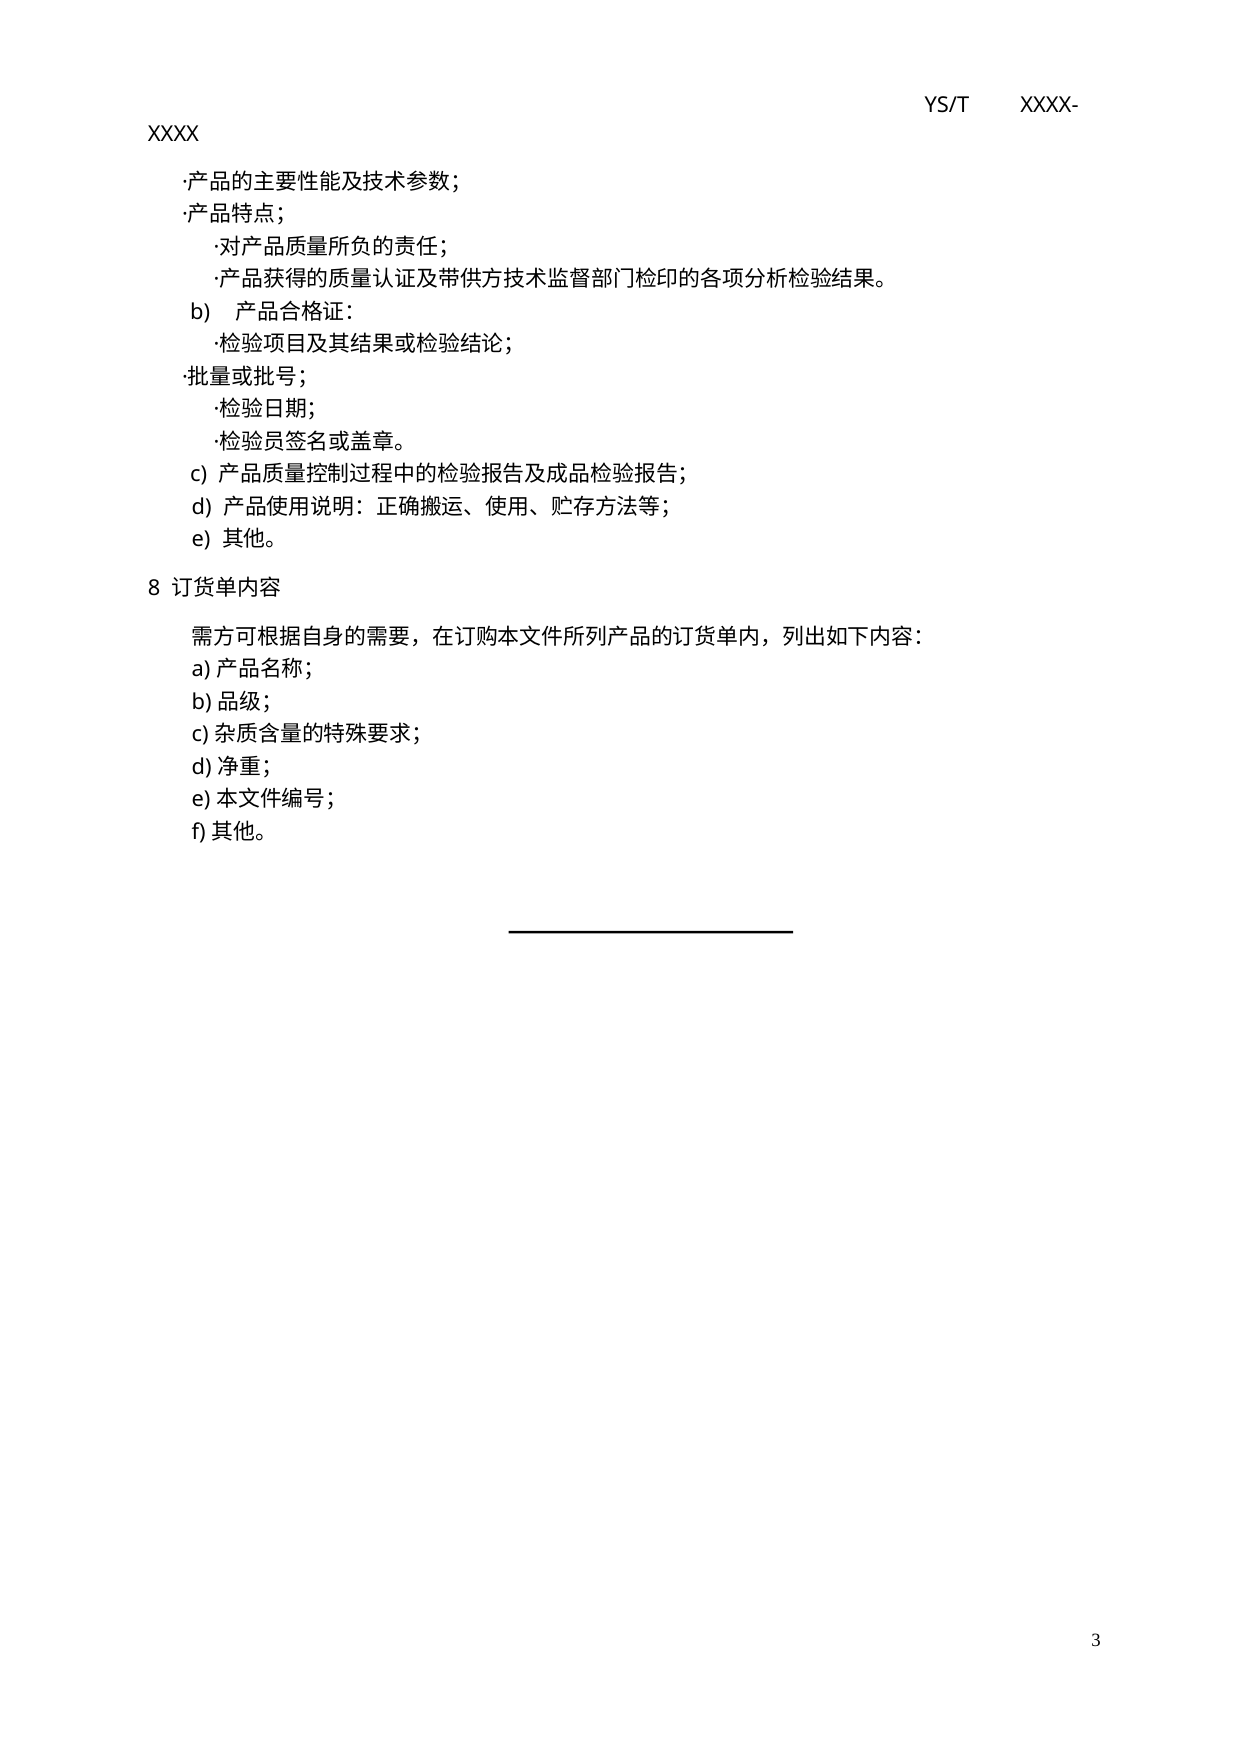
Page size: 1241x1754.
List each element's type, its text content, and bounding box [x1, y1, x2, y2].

text d) 净重； [148, 749, 1122, 781]
text b) 品级； [148, 684, 1122, 716]
text f) 其他。 [148, 814, 1122, 846]
text d) 产品使用说明：正确搬运、使用、贮存方法等； [148, 489, 1122, 521]
text a) 产品名称； [148, 651, 1122, 684]
text c) 杂质含量的特殊要求； [148, 716, 1122, 749]
list 产品合格证： [148, 294, 1122, 326]
text ·检验项目及其结果或检验结论； [148, 326, 1122, 359]
text ·检验日期； [148, 391, 1122, 424]
text ·检验员签名或盖章。 [148, 424, 1122, 456]
text ·批量或批号； [148, 359, 1122, 391]
text e) 本文件编号； [148, 781, 1122, 814]
text ·产品特点； [148, 196, 1122, 229]
text 需方可根据自身的需要，在订购本文件所列产品的订货单内，列出如下内容： [148, 619, 1122, 651]
text c) 产品质量控制过程中的检验报告及成品检验报告； [148, 456, 1122, 489]
text ·产品的主要性能及技术参数； [148, 164, 1122, 196]
text 8 订货单内容 [148, 570, 1122, 602]
text e) 其他。 [148, 521, 1122, 554]
text ·对产品质量所负的责任； [148, 229, 1122, 261]
text ·产品获得的质量认证及带供方技术监督部门检印的各项分析检验结果。 [148, 261, 1122, 294]
